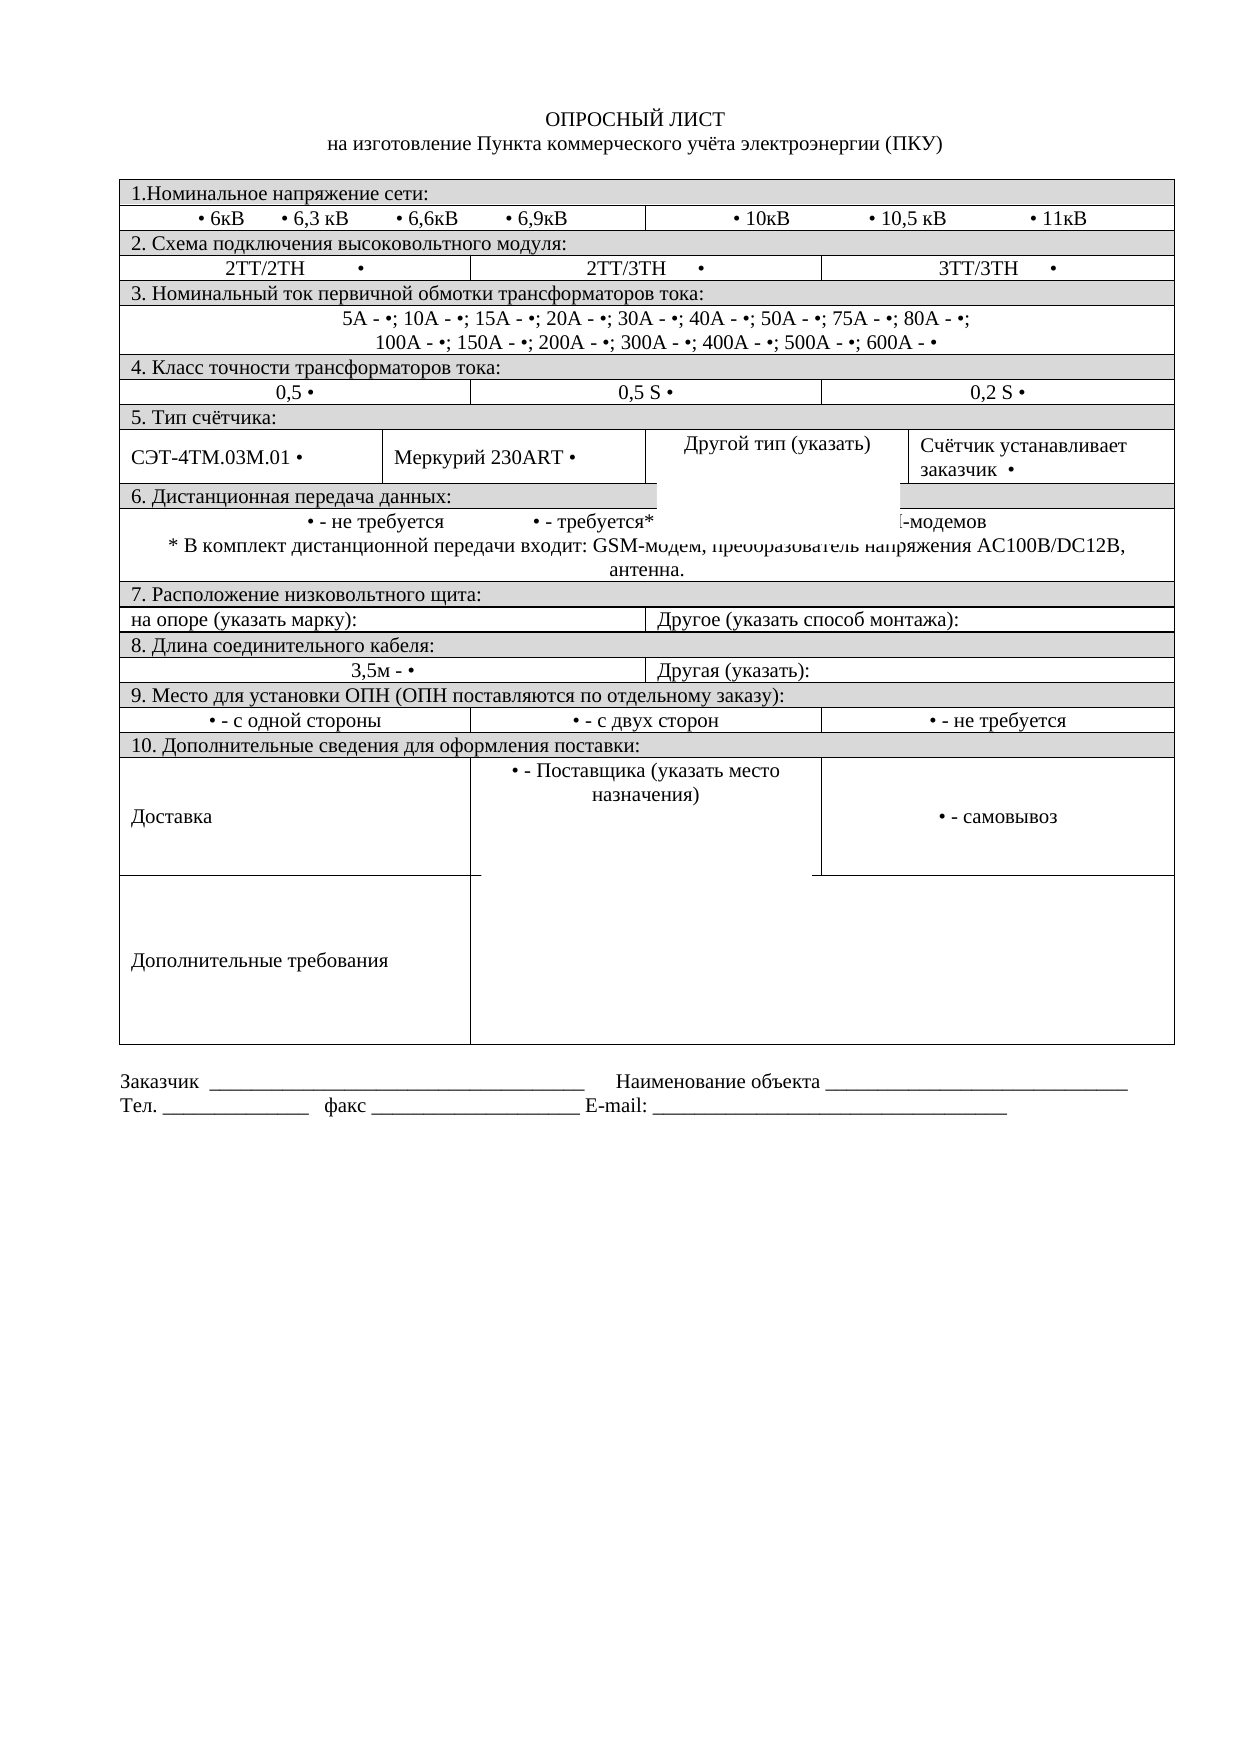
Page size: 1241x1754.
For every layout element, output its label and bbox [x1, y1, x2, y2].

table_cell [120, 206, 645, 229]
table_cell [822, 256, 1174, 280]
table_cell [120, 708, 470, 732]
table_cell [120, 509, 1174, 581]
table_cell [646, 658, 1174, 682]
table_cell [646, 430, 908, 483]
table_cell [120, 430, 382, 483]
table_cell [120, 608, 645, 631]
table_cell [471, 876, 1174, 1044]
table_cell [120, 582, 1174, 606]
table_cell [471, 708, 821, 732]
table_cell [120, 683, 1174, 707]
table_cell [120, 231, 1174, 255]
table_cell [383, 430, 645, 483]
table_cell [120, 281, 1174, 305]
table_cell [120, 306, 1174, 354]
table_cell [909, 430, 1174, 483]
table_cell [120, 355, 1174, 379]
table_cell [646, 206, 1174, 229]
table_cell [822, 758, 1174, 874]
table_cell [120, 633, 1174, 657]
table_header [120, 180, 1174, 204]
table_cell [822, 380, 1174, 404]
table_cell [120, 380, 470, 404]
table_cell [120, 758, 470, 874]
table_cell [120, 484, 656, 508]
table_cell [120, 256, 470, 280]
table_cell [120, 405, 1174, 429]
table_cell [646, 608, 1174, 631]
table_cell [120, 733, 1174, 757]
table_cell [471, 380, 821, 404]
table_cell [901, 484, 1174, 508]
table_cell [471, 256, 821, 280]
table_cell [120, 658, 645, 682]
table_cell [120, 876, 470, 1044]
table_cell [471, 758, 821, 874]
table_cell [822, 708, 1174, 732]
